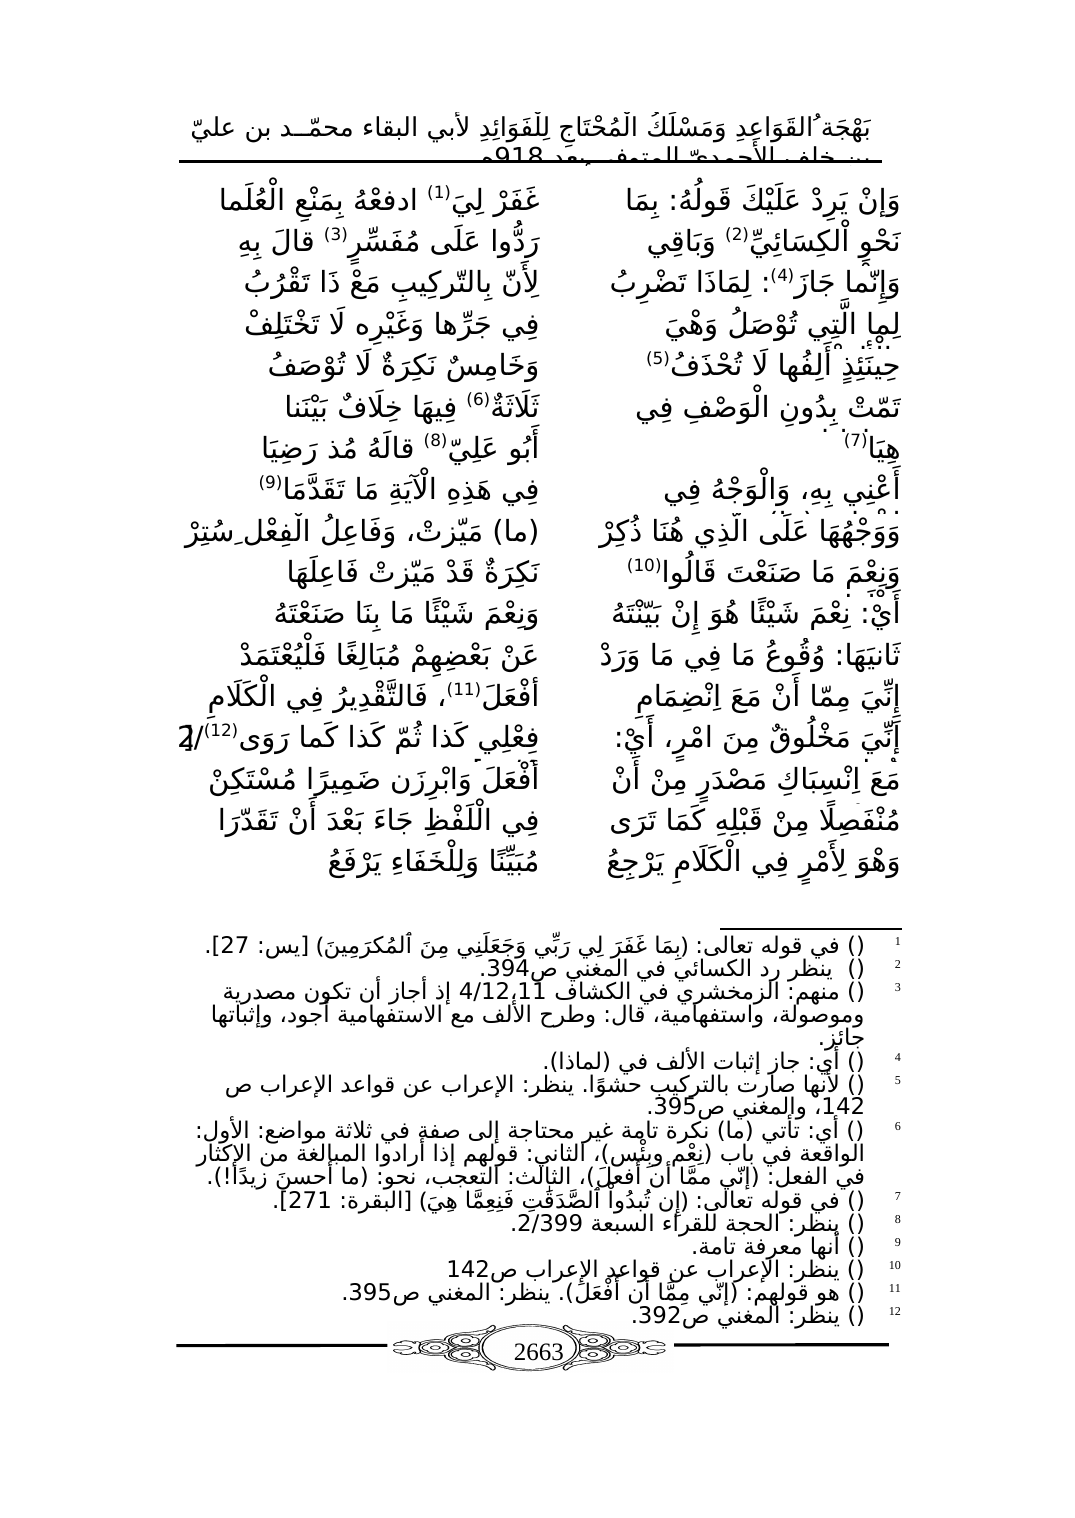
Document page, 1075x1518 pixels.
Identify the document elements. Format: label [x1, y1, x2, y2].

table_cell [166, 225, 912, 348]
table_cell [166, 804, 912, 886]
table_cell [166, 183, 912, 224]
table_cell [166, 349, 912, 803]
picture [387, 1321, 674, 1373]
